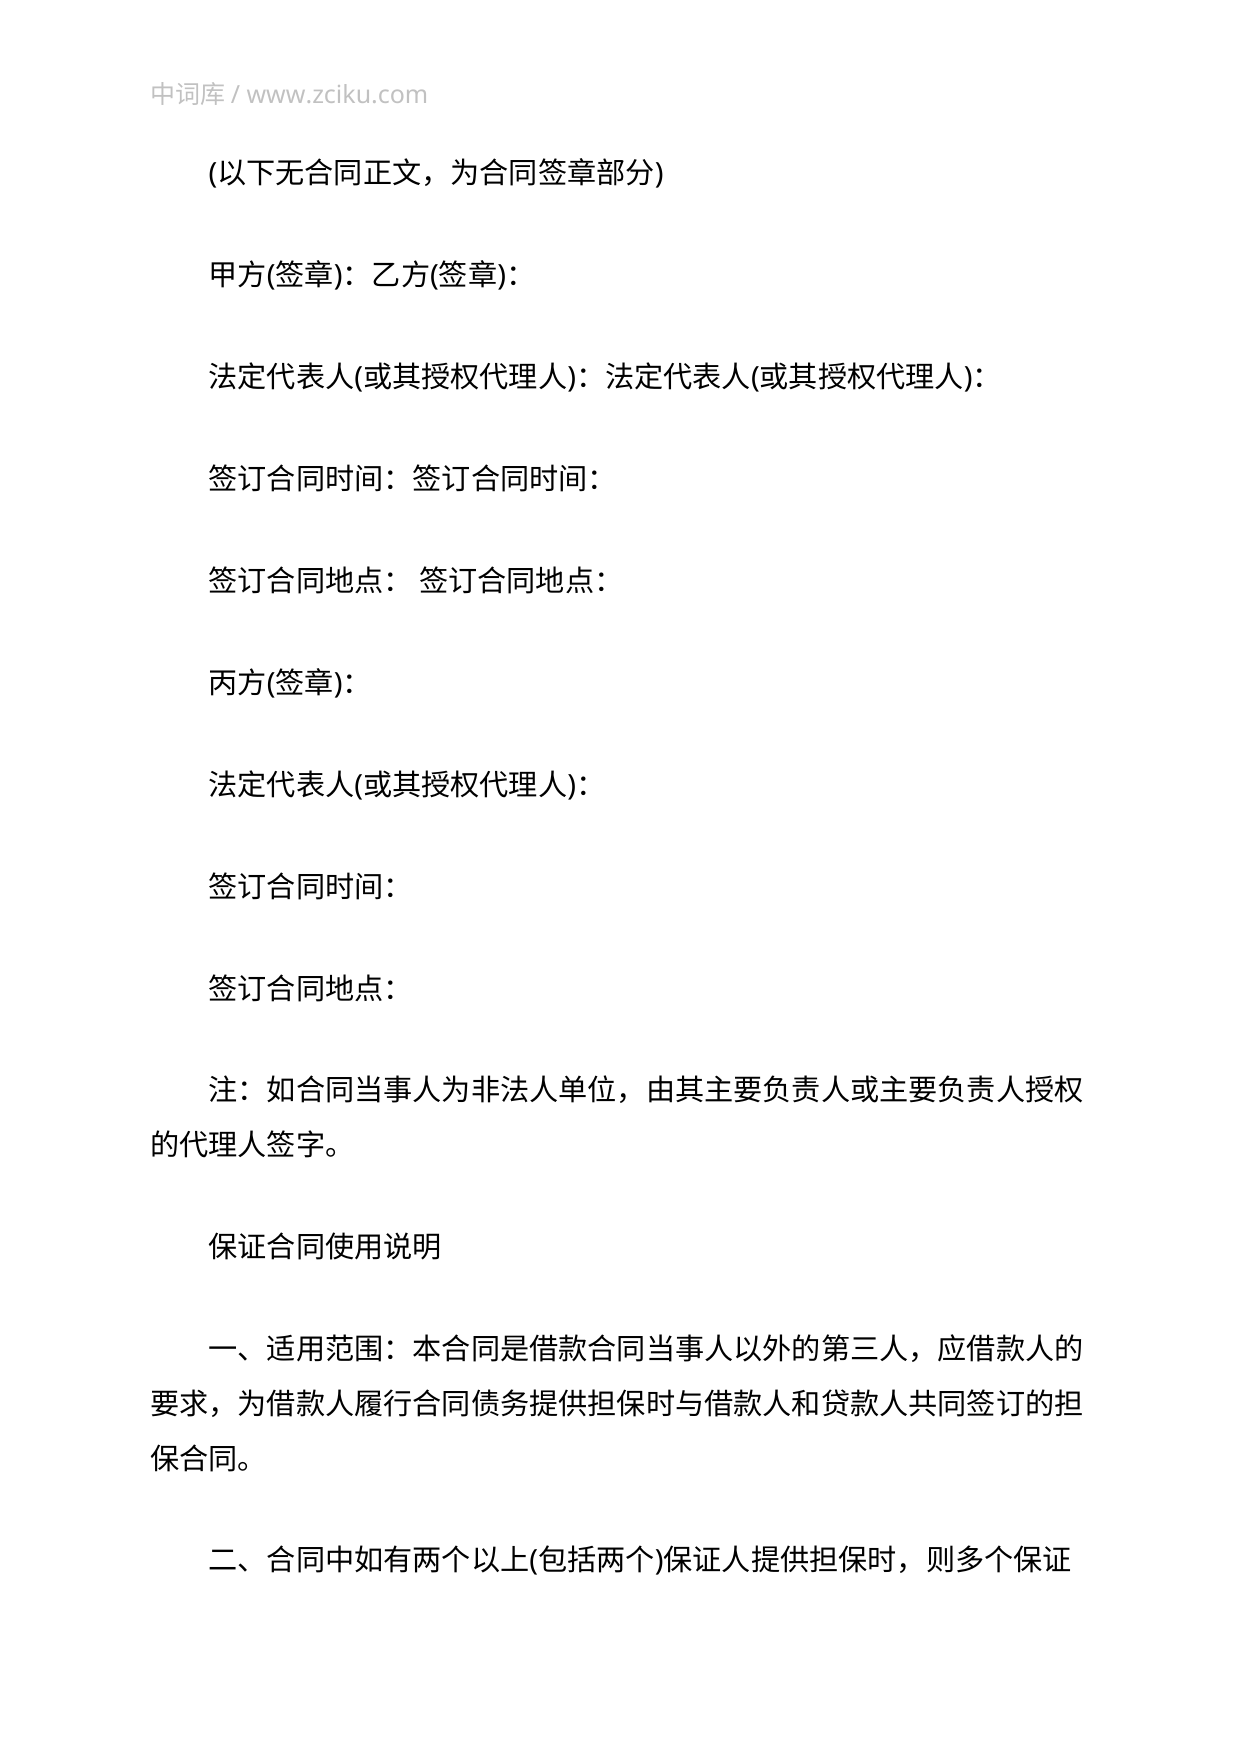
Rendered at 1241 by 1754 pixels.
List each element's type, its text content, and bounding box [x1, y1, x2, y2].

text 签订合同时间：签订合同时间： [150, 456, 1090, 498]
text 签订合同地点： [150, 965, 1090, 1007]
text 签订合同时间： [150, 863, 1090, 906]
text 签订合同地点： 签订合同地点： [150, 558, 1090, 600]
text 注：如合同当事人为非法人单位，由其主要负责人或主要负责人授权的代理人签字。 [150, 1067, 1090, 1164]
text 法定代表人(或其授权代理人)： [150, 761, 1090, 804]
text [150, 1537, 1090, 1579]
text 甲方(签章)：乙方(签章)： [150, 252, 1090, 294]
text 法定代表人(或其授权代理人)：法定代表人(或其授权代理人)： [150, 354, 1090, 396]
text 保证合同使用说明 [150, 1224, 1090, 1266]
text 丙方(签章)： [150, 659, 1090, 702]
text 一、适用范围：本合同是借款合同当事人以外的第三人，应借款人的要求，为借款人履行合同债务提供担保时与借款人和贷款人共同签订的担保合同。 [150, 1325, 1090, 1477]
text (以下无合同正文，为合同签章部分) [150, 150, 1090, 192]
